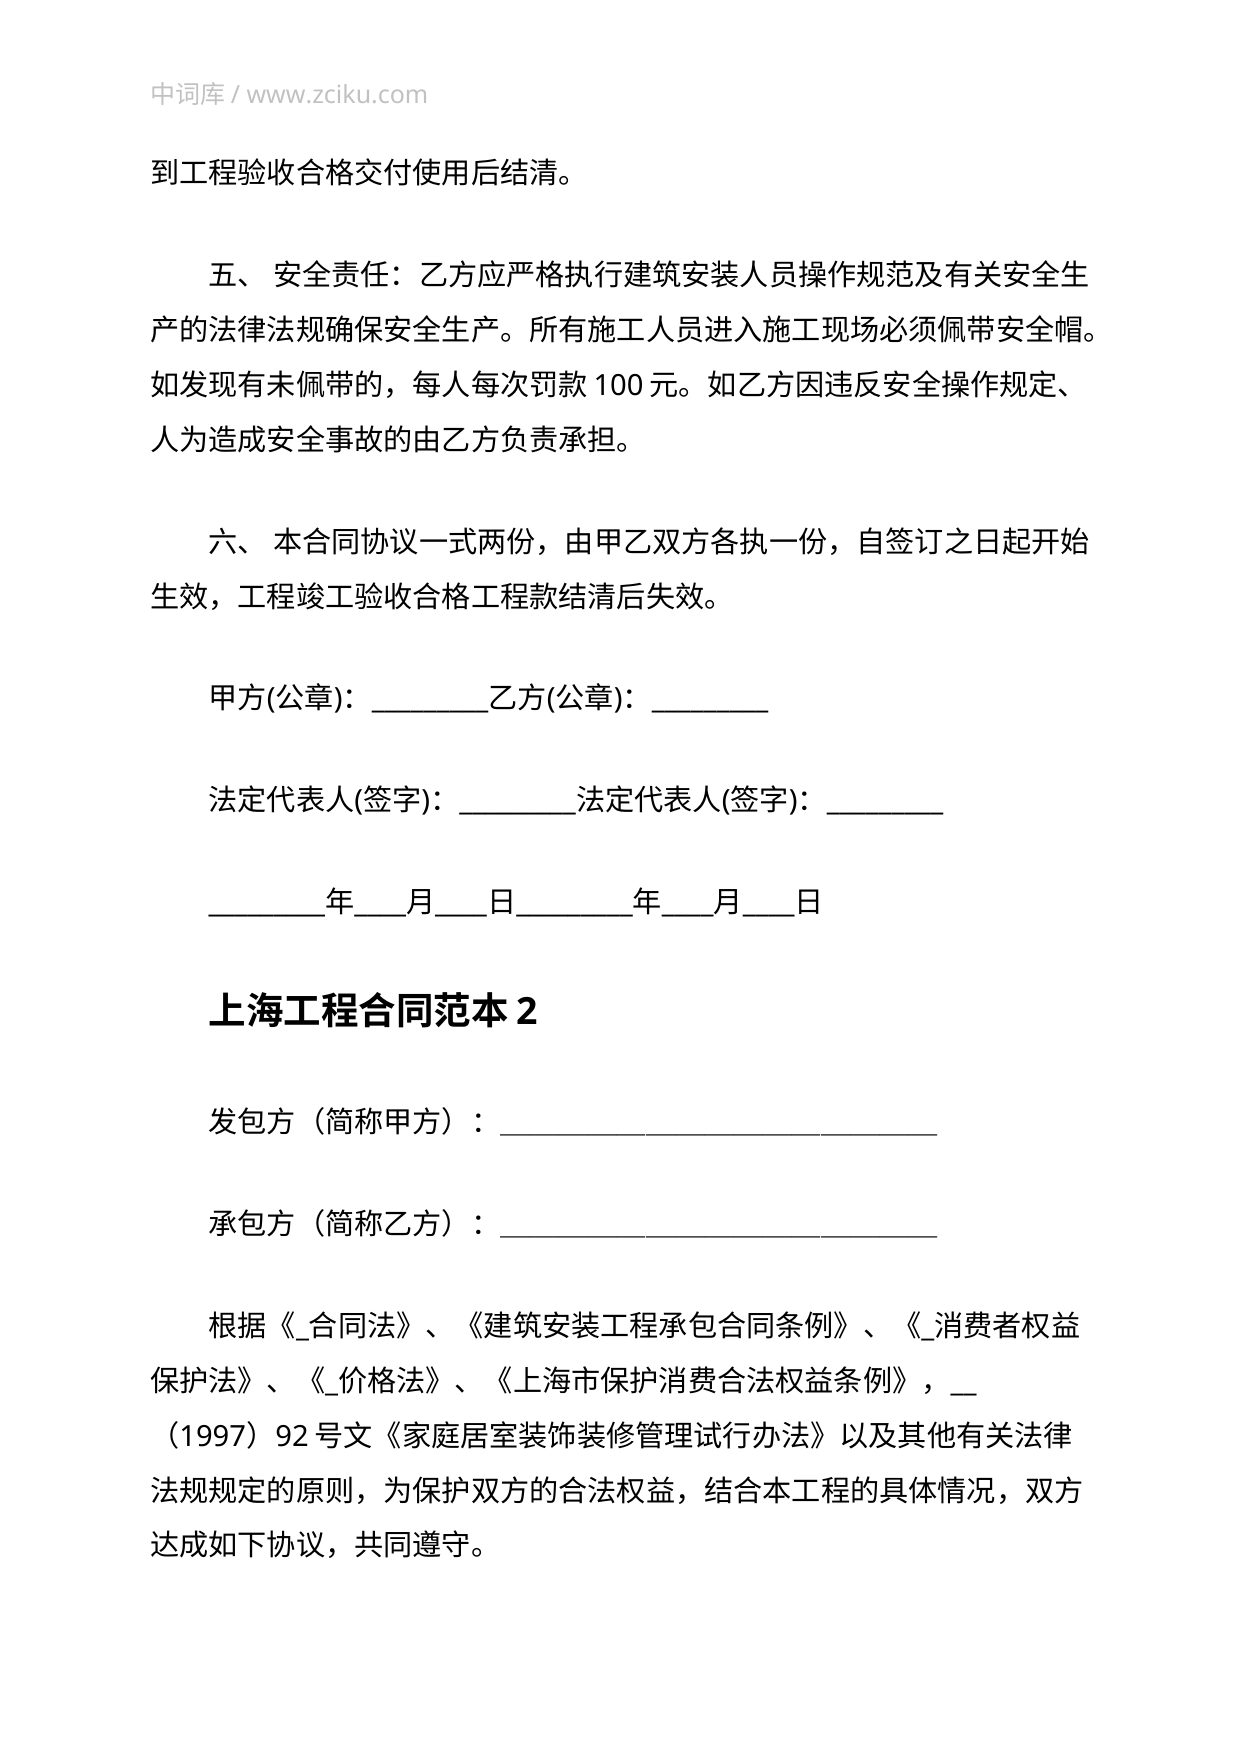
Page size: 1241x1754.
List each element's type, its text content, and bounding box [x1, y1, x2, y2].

text 根据《_合同法》、《建筑安装工程承包合同条例》、《_消费者权益保护法》、《_价格法》、《上海市保护消费合法权益条例》，__（1997）92号文《家庭居室装饰装修管理试行办法》以及其他有关法律法规规定的原则，为保护双方的合法权益，结合本工程的具体情况，双方达成如下协议，共同遵守。 [150, 1302, 1090, 1564]
text 六、 本合同协议一式两份，由甲乙双方各执一份，自签订之日起开始生效，工程竣工验收合格工程款结清后失效。 [150, 518, 1090, 616]
text _________年____月____日_________年____月____日 [150, 879, 1090, 921]
text 上海工程合同范本2 [150, 981, 1090, 1035]
text 五、 安全责任：乙方应严格执行建筑安装人员操作规范及有关安全生产的法律法规确保安全生产。所有施工人员进入施工现场必须佩带安全帽。如发现有未佩带的，每人每次罚款100元。如乙方因违反安全操作规定、人为造成安全事故的由乙方负责承担。 [150, 252, 1090, 459]
text 法定代表人(签字)：_________法定代表人(签字)：_________ [150, 777, 1090, 819]
text 承包方（简称乙方）：＿＿＿＿＿＿＿＿＿＿＿＿＿＿＿ [150, 1200, 1090, 1243]
text 发包方（简称甲方）：＿＿＿＿＿＿＿＿＿＿＿＿＿＿＿ [150, 1098, 1090, 1141]
text 甲方(公章)：_________乙方(公章)：_________ [150, 675, 1090, 717]
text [150, 150, 1090, 192]
